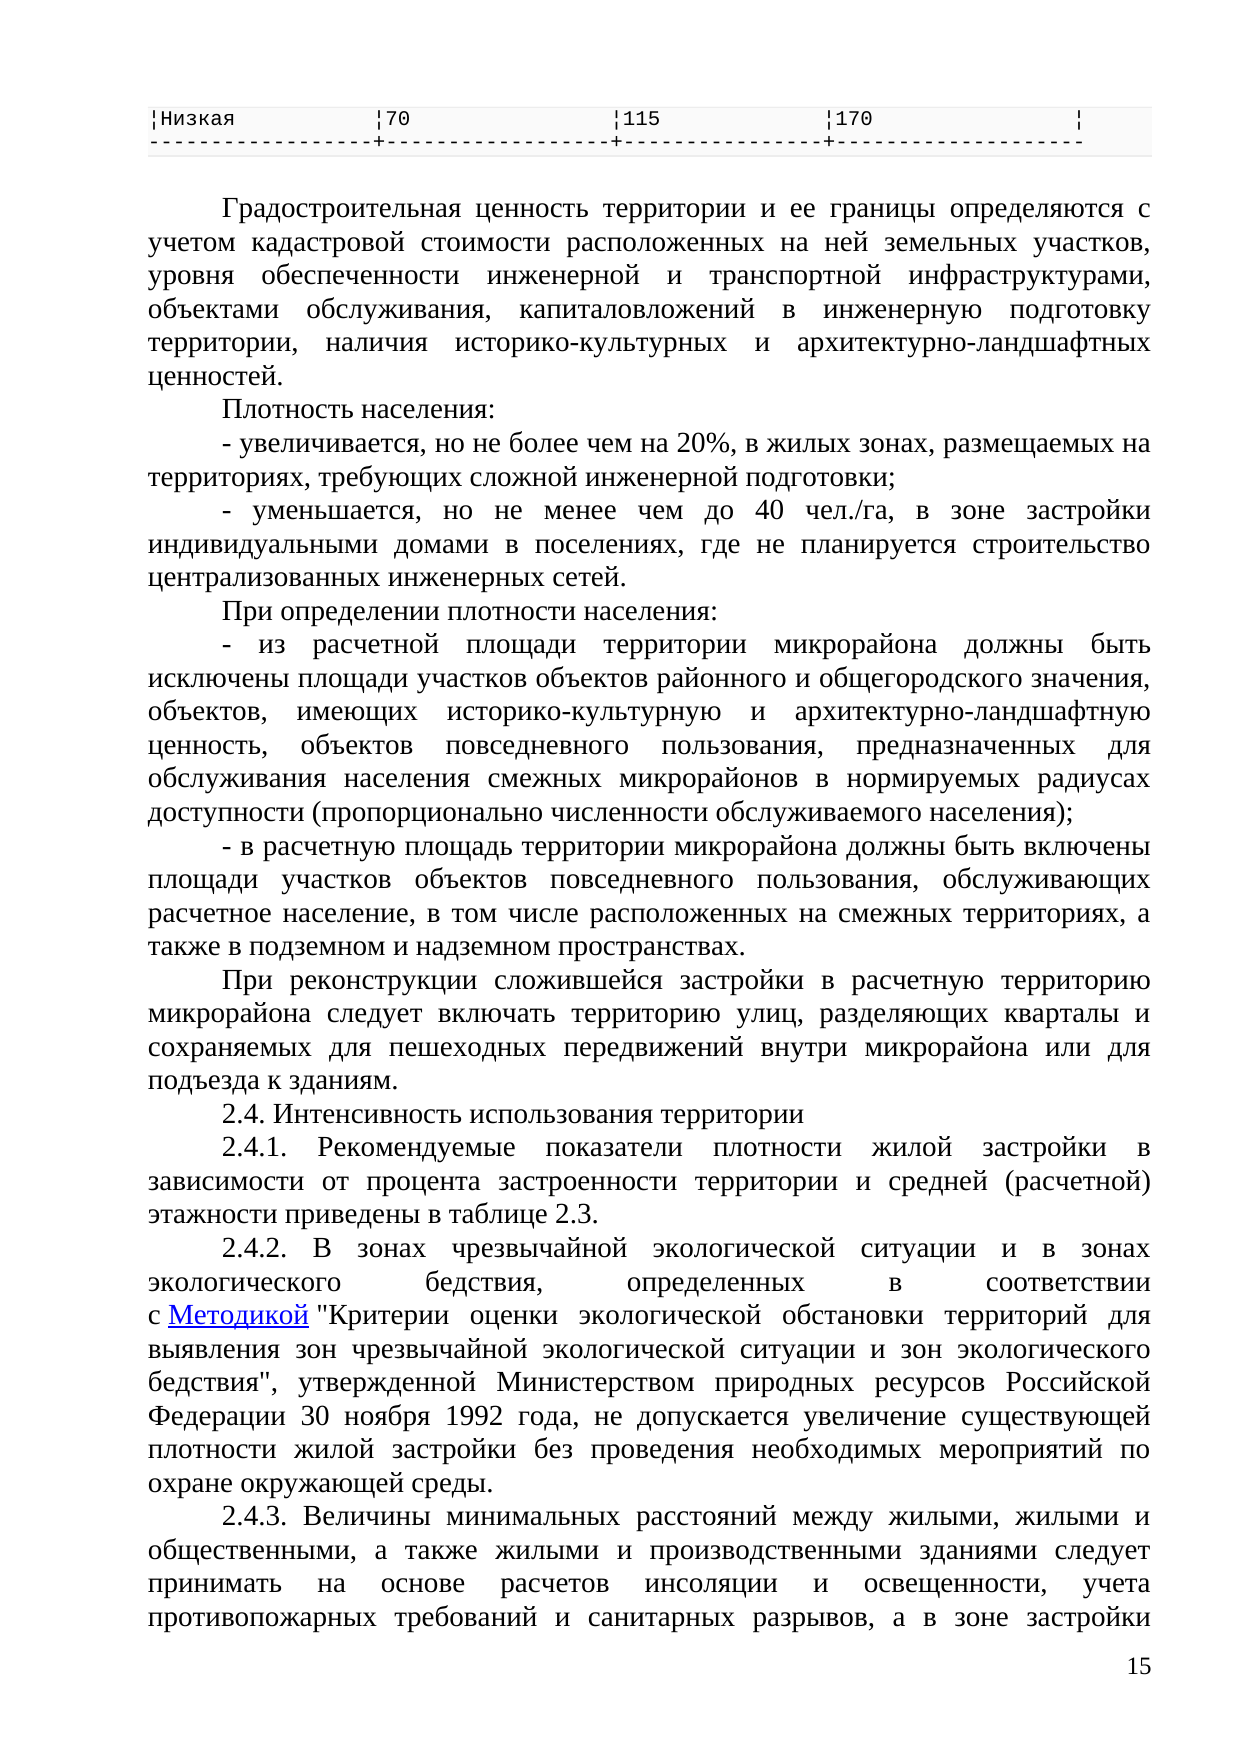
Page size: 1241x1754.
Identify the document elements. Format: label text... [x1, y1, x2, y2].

text 2.4.1. Рекомендуемые показатели плотности жилой застройки в зависимости от процента застроенности территории и средней (расчетной) этажности приведены в таблице 2.3. [148, 1129, 1152, 1230]
text Плотность населения: [148, 392, 1152, 425]
text - из расчетной площади территории микрорайона должны быть исключены площади участков объектов районного и общегородского значения, объектов, имеющих историко-культурную и архитектурно-ландшафтную ценность, объектов повседневного пользования, предназначенных для обслуживания населения смежных микрорайонов в нормируемых радиусах доступности (пропорционально численности обслуживаемого населения); [148, 626, 1152, 828]
text При реконструкции сложившейся застройки в расчетную территорию микрорайона следует включать территорию улиц, разделяющих кварталы и сохраняемых для пешеходных передвижений внутри микрорайона или для подъезда к зданиям. [148, 962, 1152, 1096]
text 2.4.2. В зонах чрезвычайной экологической ситуации и в зонах экологического бедствия, определенных в соответствии с Методикой "Критерии оценки экологической обстановки территорий для выявления зон чрезвычайной экологической ситуации и зон экологического бедствия", утвержденной Министерством природных ресурсов Российской Федерации 30 ноября 1992 года, не допускается увеличение существующей плотности жилой застройки без проведения необходимых мероприятий по охране окружающей среды. [148, 1230, 1152, 1498]
text При определении плотности населения: [148, 593, 1152, 626]
text - увеличивается, но не более чем на 20%, в жилых зонах, размещаемых на территориях, требующих сложной инженерной подготовки; [148, 425, 1152, 492]
text - в расчетную площадь территории микрорайона должны быть включены площади участков объектов повседневного пользования, обслуживающих расчетное население, в том числе расположенных на смежных территориях, а также в подземном и надземном пространствах. [148, 828, 1152, 962]
text 2.4. Интенсивность использования территории [148, 1096, 1152, 1129]
text ¦Низкая ¦70 ¦115 ¦170 ¦ [148, 108, 1152, 130]
text ------------------+------------------+----------------+-------------------- [148, 130, 1152, 155]
text - уменьшается, но не менее чем до 40 чел./га, в зоне застройки индивидуальными домами в поселениях, где не планируется строительство централизованных инженерных сетей. [148, 492, 1152, 593]
text Градостроительная ценность территории и ее границы определяются с учетом кадастровой стоимости расположенных на ней земельных участков, уровня обеспеченности инженерной и транспортной инфраструктурами, объектами обслуживания, капиталовложений в инженерную подготовку территории, наличия историко-культурных и архитектурно-ландшафтных ценностей. [148, 190, 1152, 392]
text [148, 1498, 1152, 1633]
